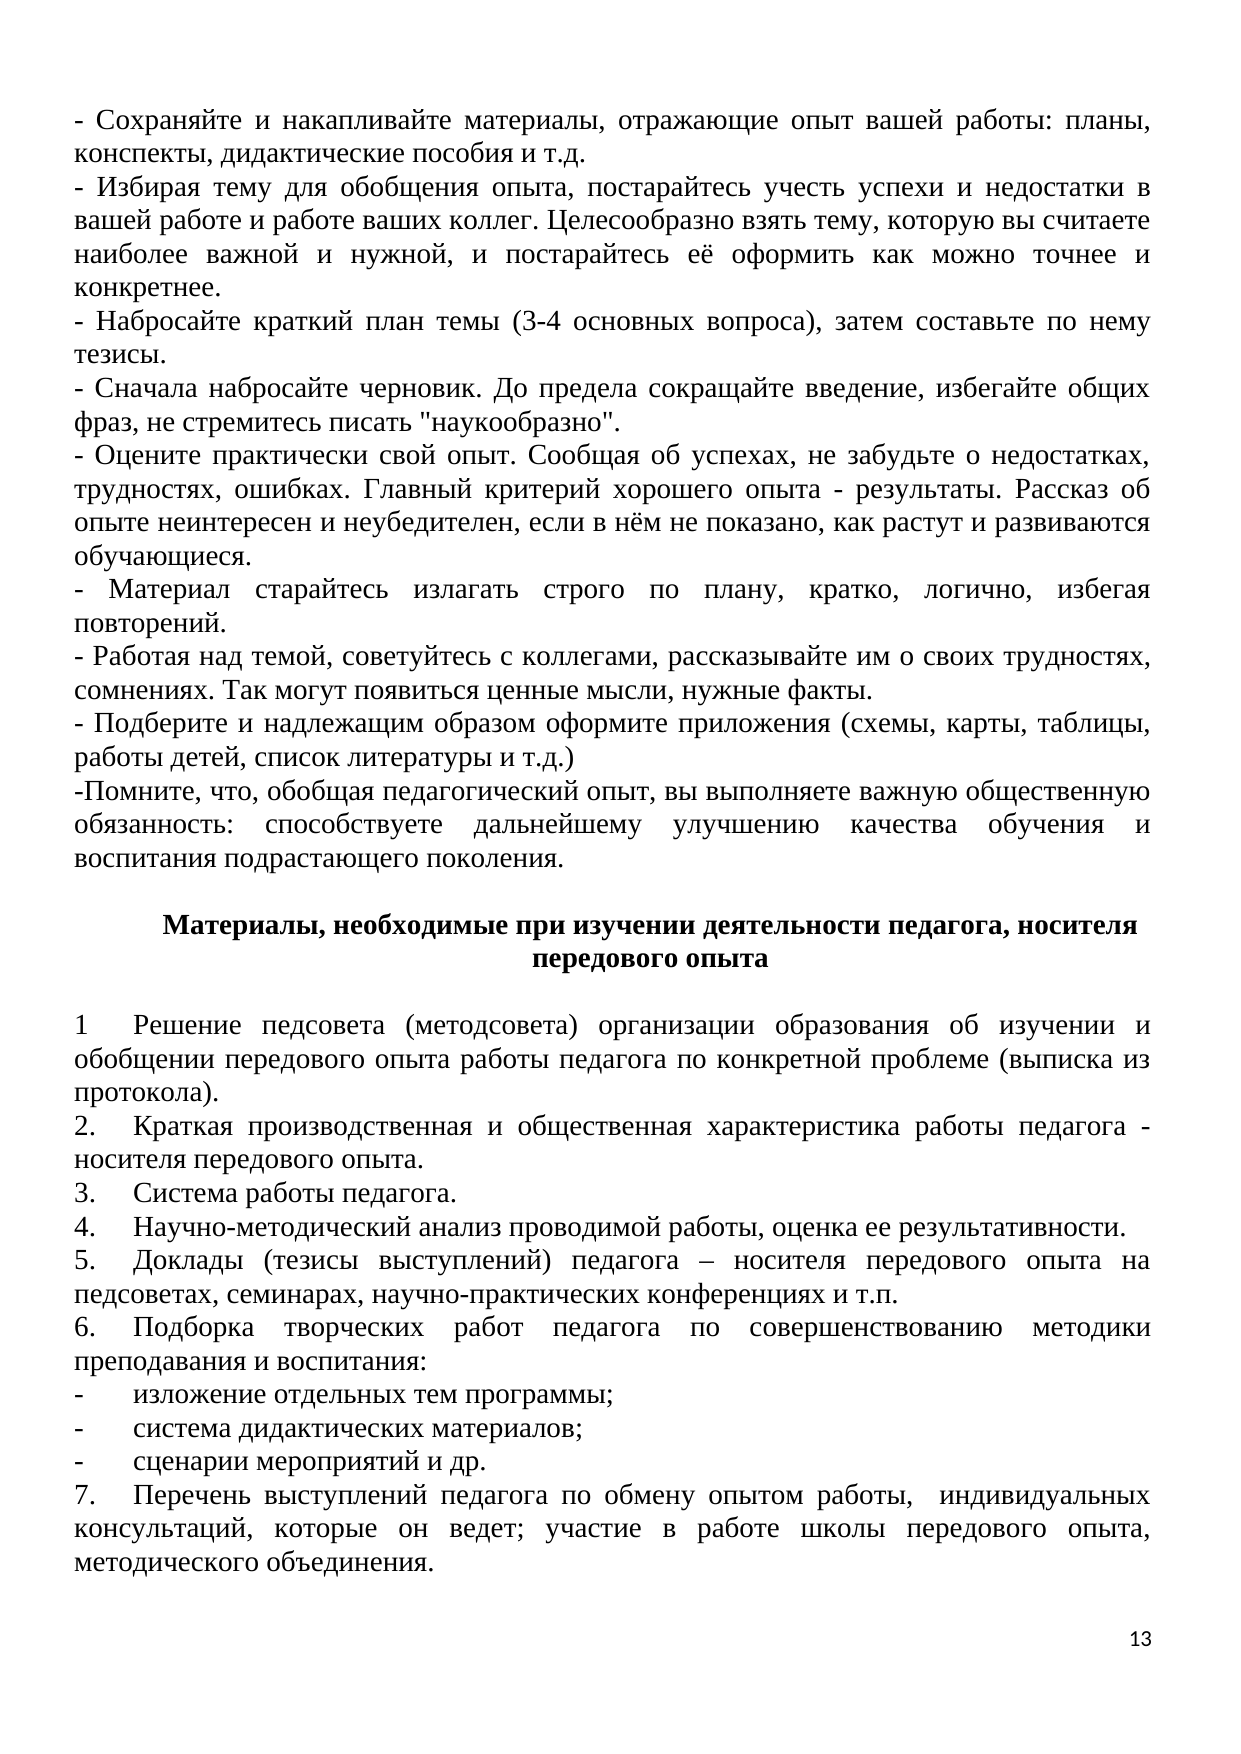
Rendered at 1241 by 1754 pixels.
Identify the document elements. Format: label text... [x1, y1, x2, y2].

text Материалы, необходимые при изучении деятельности педагога, носителя передового опыта [149, 907, 1152, 974]
list Система работы педагога. [74, 1175, 1152, 1209]
list изложение отдельных тем программы; [74, 1376, 1152, 1410]
text - Избирая тему для обобщения опыта, постарайтесь учесть успехи и недостатки в вашей работе и работе ваших коллег. Целесообразно взять тему, которую вы считаете наиболее важной и нужной, и постарайтесь её оформить как можно точнее и конкретнее. [74, 169, 1152, 303]
list система дидактических материалов; [74, 1410, 1152, 1443]
text -Помните, что, обобщая педагогический опыт, вы выполняете важную общественную обязанность: способствуете дальнейшему улучшению качества обучения и воспитания подрастающего поколения. [74, 773, 1152, 873]
list Подборка творческих работ педагога по совершенствованию методики преподавания и воспитания: [74, 1309, 1152, 1376]
text - Оцените практически свой опыт. Сообщая об успехах, не забудьте о недостатках, трудностях, ошибках. Главный критерий хорошего опыта - результаты. Рассказ об опыте неинтересен и неубедителен, если в нём не показано, как растут и развиваются обучающиеся. [74, 437, 1152, 571]
text - Работая над темой, советуйтесь с коллегами, рассказывайте им о своих трудностях, сомнениях. Так могут появиться ценные мысли, нужные факты. [74, 638, 1152, 706]
list Доклады (тезисы выступлений) педагога – носителя передового опыта на педсоветах, семинарах, научно-практических конференциях и т.п. [74, 1242, 1152, 1309]
text - Сохраняйте и накапливайте материалы, отражающие опыт вашей работы: планы, конспекты, дидактические пособия и т.д. [74, 102, 1152, 169]
text - Набросайте краткий план темы (3-4 основных вопроса), затем составьте по нему тезисы. [74, 303, 1152, 370]
list Решение педсовета (методсовета) организации образования об изучении и обобщении передового опыта работы педагога по конкретной проблеме (выписка из протокола). [74, 1007, 1152, 1108]
list сценарии мероприятий и др. [74, 1443, 1152, 1477]
list Научно-методический анализ проводимой работы, оценка ее результативности. [74, 1209, 1152, 1242]
text - Подберите и надлежащим образом оформите приложения (схемы, карты, таблицы, работы детей, список литературы и т.д.) [74, 706, 1152, 773]
list Краткая производственная и общественная характеристика работы педагога - носителя передового опыта. [74, 1108, 1152, 1175]
list Перечень выступлений педагога по обмену опытом работы, индивидуальных консультаций, которые он ведет; участие в работе школы передового опыта, методического объединения. [74, 1477, 1152, 1578]
text - Материал старайтесь излагать строго по плану, кратко, логично, избегая повторений. [74, 571, 1152, 638]
text - Сначала набросайте черновик. До предела сокращайте введение, избегайте общих фраз, не стремитесь писать "наукообразно". [74, 370, 1152, 437]
